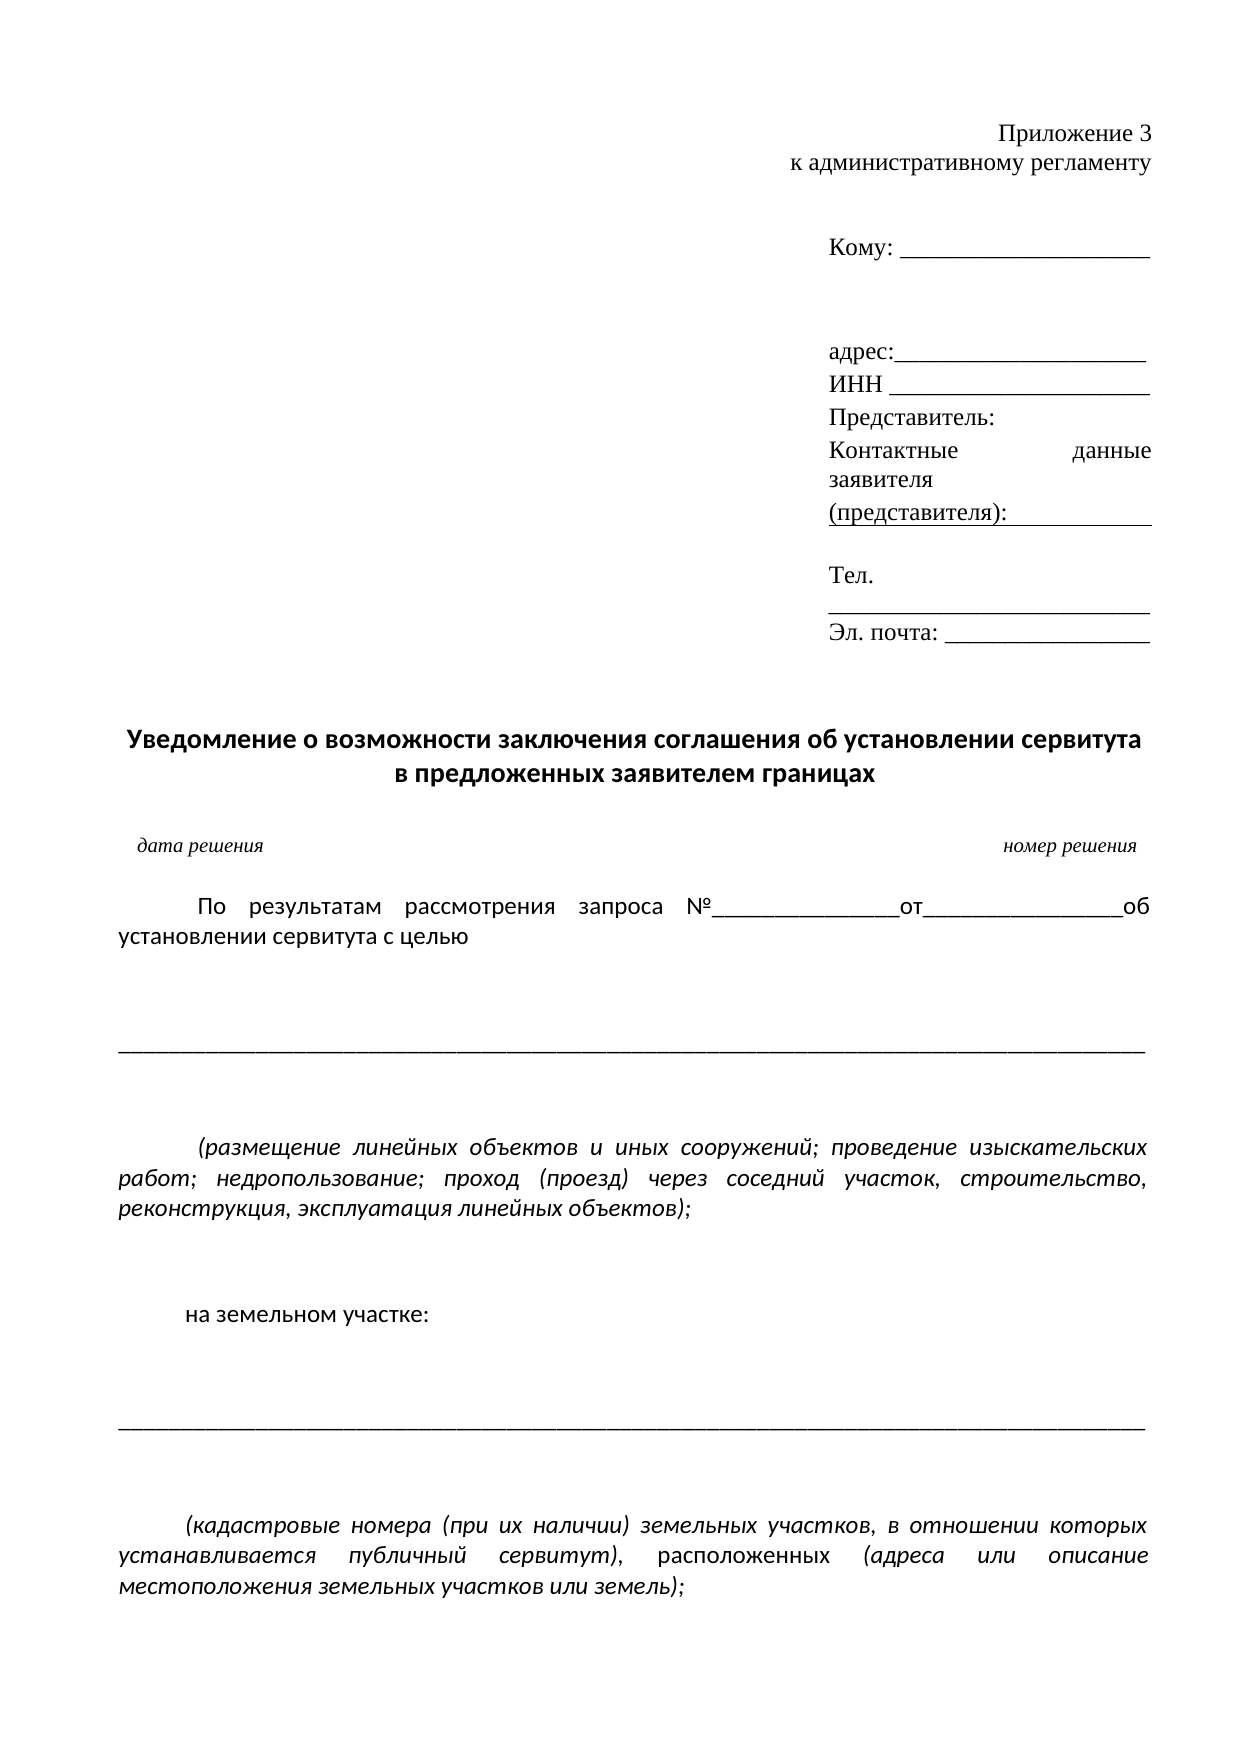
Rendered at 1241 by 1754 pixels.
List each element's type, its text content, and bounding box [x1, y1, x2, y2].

text дата решения номер решения [118, 833, 1152, 857]
text Контактные данные заявителя [828, 435, 1152, 492]
text По результатам рассмотрения запроса №_______________от________________об установлении сервитута с целью [118, 890, 1152, 951]
text (кадастровые номера (при их наличии) земельных участков, в отношении которых устанавливается публичный сервитут), расположенных (адреса или описание местоположения земельных участков или земель); [118, 1509, 1152, 1601]
text Приложение 3 [118, 118, 1152, 147]
text __________________________________________________________________________________ [118, 1403, 1152, 1434]
text (представителя): [828, 497, 1152, 526]
text Уведомление о возможности заключения соглашения об установлении сервитута в предложенных заявителем границах [118, 721, 1152, 790]
text ИНН [828, 369, 1152, 398]
text Кому: [828, 232, 1152, 261]
text адрес:____________________ [828, 336, 1152, 365]
text к административному регламенту [118, 147, 1152, 176]
text __________________________________________________________________________________ [118, 1026, 1152, 1056]
text на земельном участке: [118, 1298, 1152, 1328]
text Представитель: [828, 402, 1152, 431]
text (размещение линейных объектов и иных сооружений; проведение изыскательских работ; недропользование; проход (проезд) через соседний участок, строительство, реконструкция, эксплуатация линейных объектов); [118, 1131, 1152, 1223]
text Тел. Эл. почта: [828, 560, 1152, 646]
